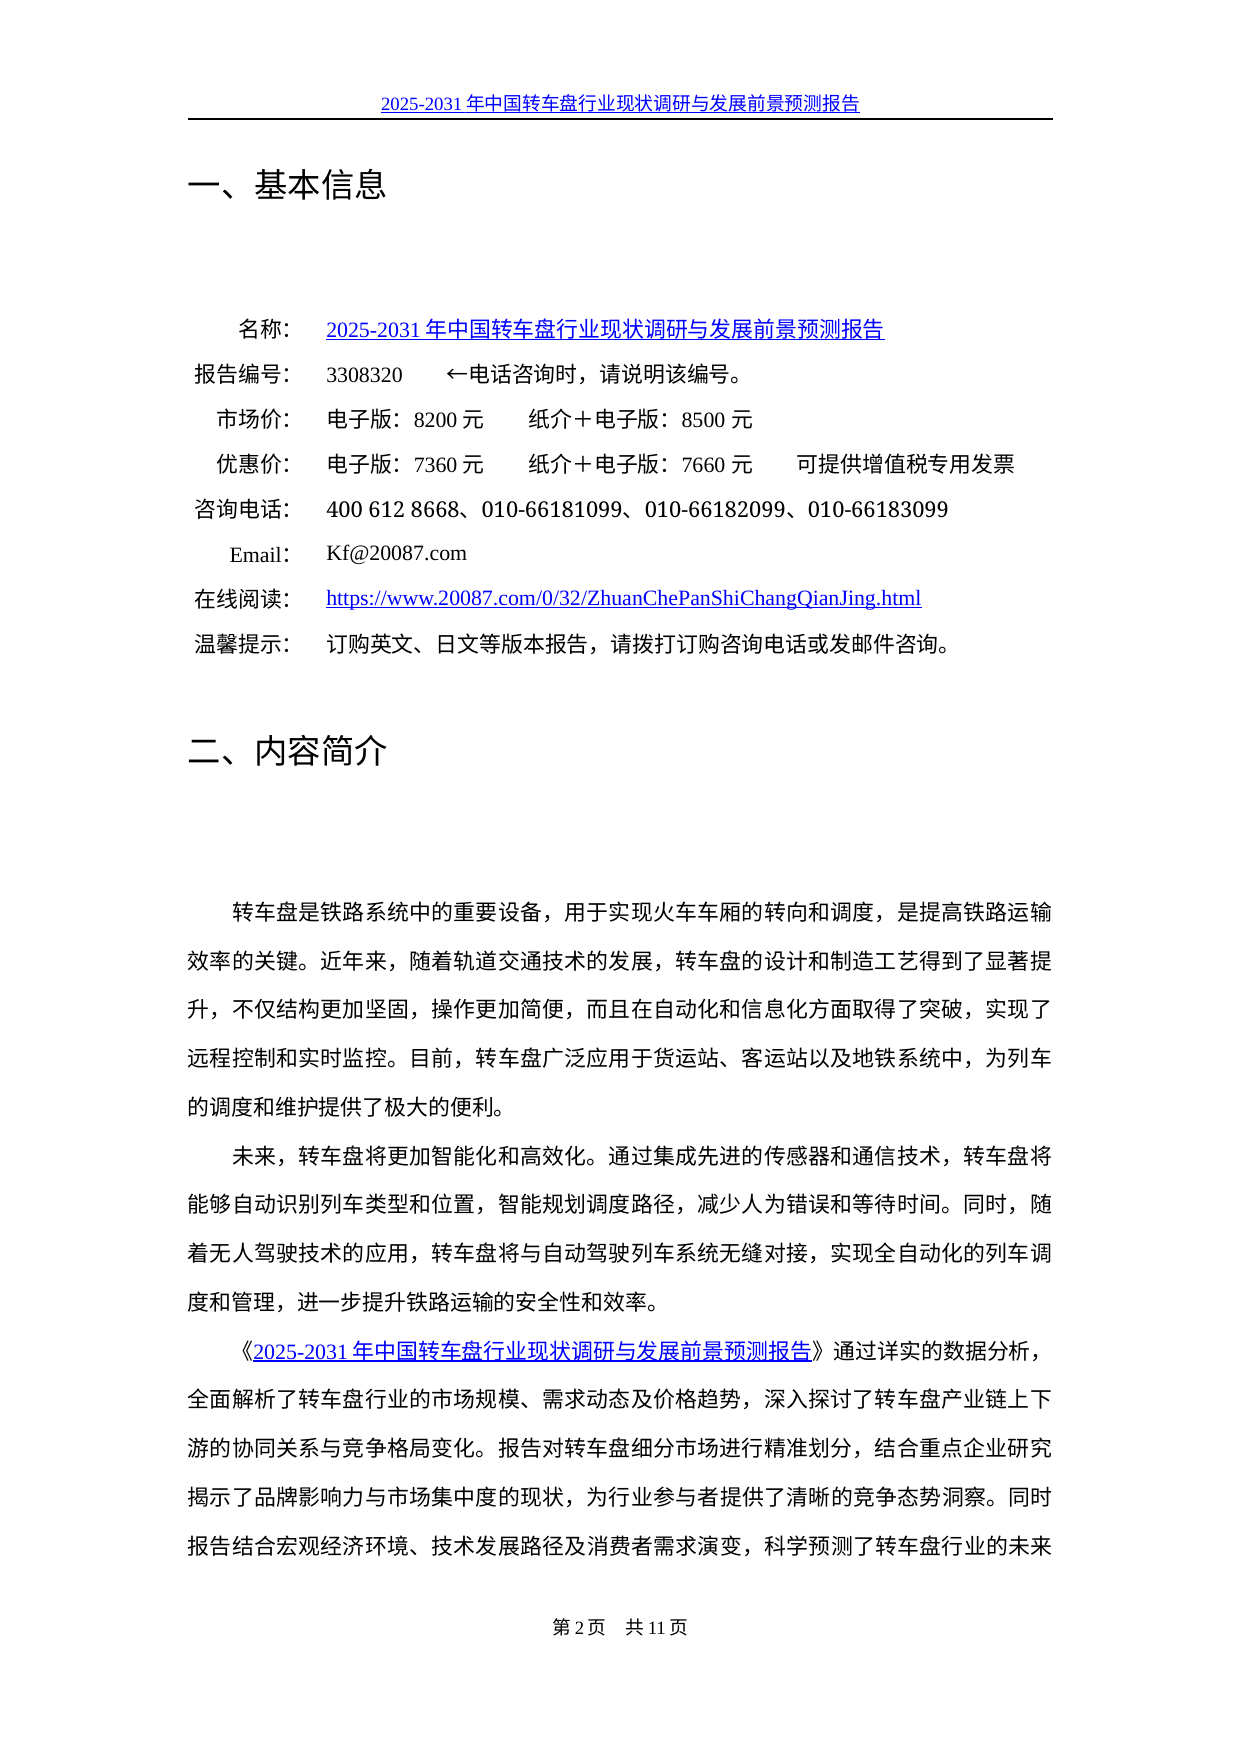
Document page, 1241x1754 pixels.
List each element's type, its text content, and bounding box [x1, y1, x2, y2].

table_cell 咨询电话： [167, 492, 315, 537]
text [187, 894, 1053, 1561]
table_cell 3308320 ←电话咨询时，请说明该编号。 [315, 357, 1073, 402]
table_cell 在线阅读： [167, 582, 315, 627]
table_header 2025-2031年中国转车盘行业现状调研与发展前景预测报告 [315, 312, 1073, 357]
table_cell [315, 582, 1073, 627]
table_cell Email： [167, 537, 315, 582]
title 二、内容简介 [187, 717, 1053, 782]
table_cell 电子版：8200 元 纸介＋电子版：8500 元 [315, 402, 1073, 447]
table_cell 报告编号： [167, 357, 315, 402]
table_cell 订购英文、日文等版本报告，请拨打订购咨询电话或发邮件咨询。 [315, 627, 1073, 672]
table_cell 电子版：7360 元 纸介＋电子版：7660 元 可提供增值税专用发票 [315, 447, 1073, 492]
title 一、基本信息 [187, 150, 1053, 215]
table_cell 400 612 8668、010-66181099、010-66182099、010-66183099 [315, 492, 1073, 537]
table_cell 市场价： [167, 402, 315, 447]
table_cell 温馨提示： [167, 627, 315, 672]
table_header 名称： [167, 312, 315, 357]
table_cell 优惠价： [167, 447, 315, 492]
table_cell Kf@20087.com [315, 537, 1073, 582]
